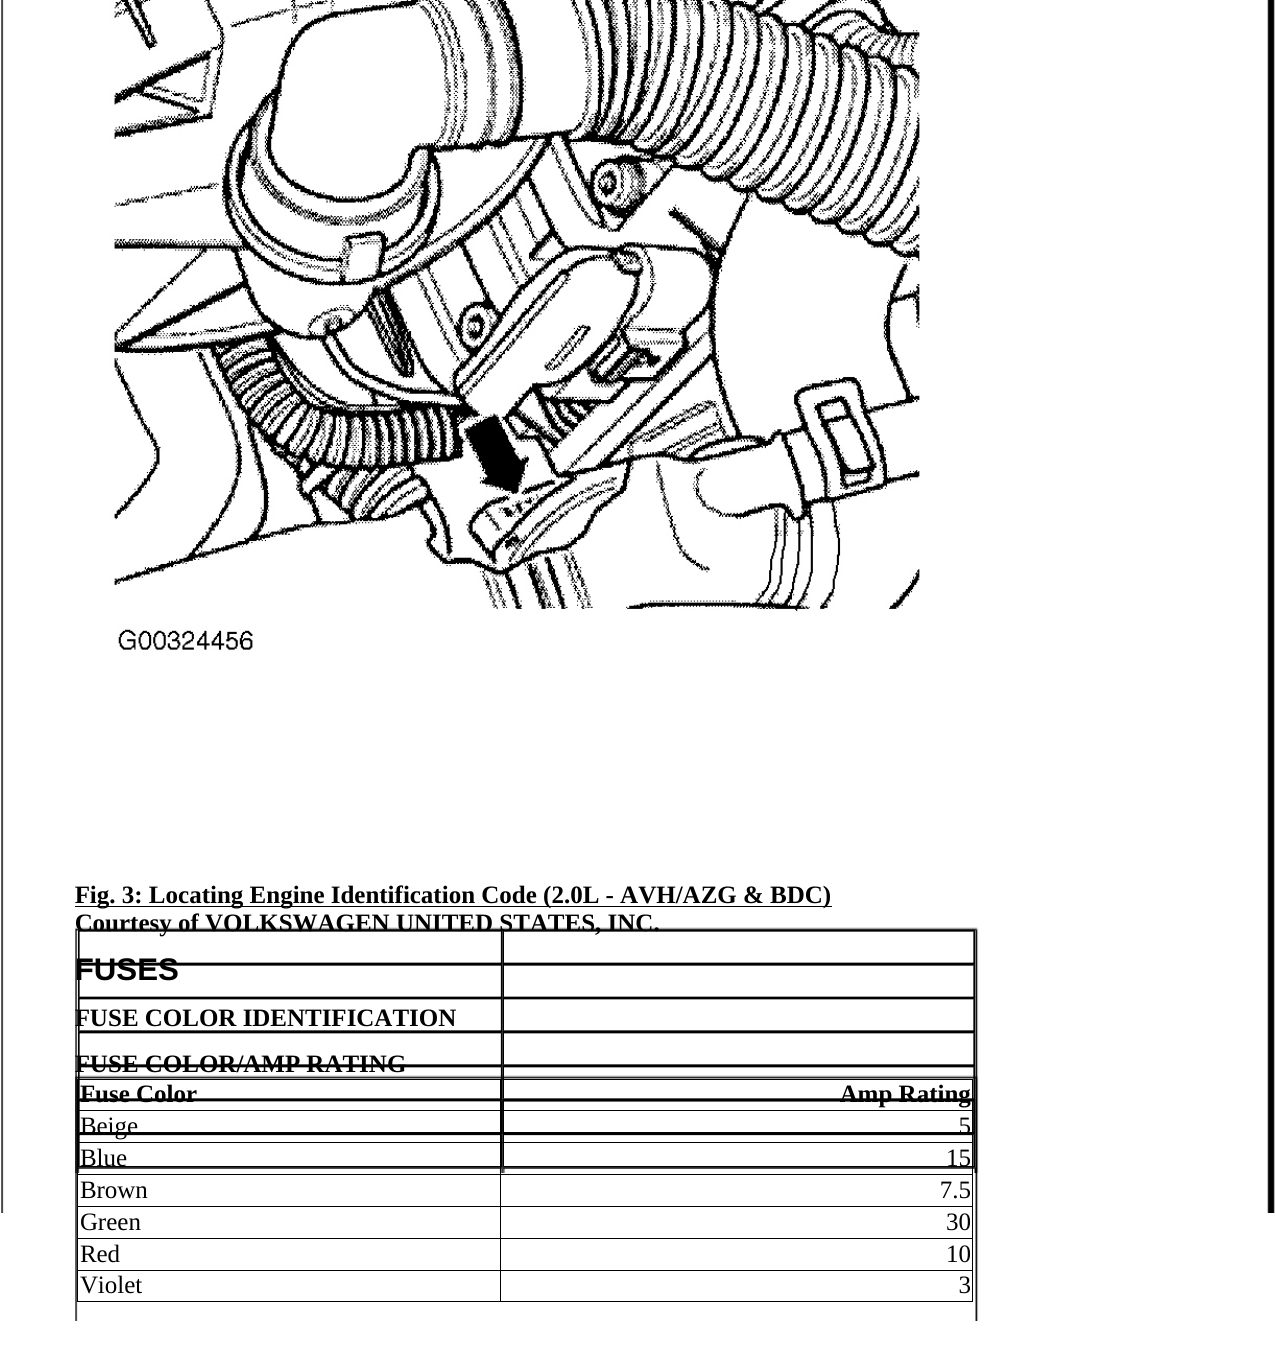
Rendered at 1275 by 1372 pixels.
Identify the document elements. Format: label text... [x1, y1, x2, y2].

table_cell 15 [501, 1143, 972, 1174]
table_cell Green [78, 1207, 500, 1238]
table_header Amp Rating [501, 1080, 972, 1110]
table_cell 10 [501, 1239, 972, 1269]
table_cell 7.5 [501, 1175, 972, 1206]
table_cell Beige [78, 1111, 500, 1142]
text Fig. 3: Locating Engine Identification Code (2.0L - AVH/AZG & BDC) Courtesy of VOLKSWAGEN UNITED STATES, INC. [74, 882, 985, 937]
text FUSE COLOR/AMP RATING [74, 1049, 1223, 1078]
table_cell 5 [501, 1111, 972, 1142]
text FUSES [74, 951, 1223, 986]
table_cell Blue [78, 1143, 500, 1174]
table_cell Violet [78, 1271, 500, 1301]
picture [0, 0, 1275, 1321]
table_cell 3 [501, 1271, 972, 1301]
text FUSE COLOR IDENTIFICATION [74, 1003, 1223, 1032]
table_cell Brown [78, 1175, 500, 1206]
table_cell Red [78, 1239, 500, 1269]
table_header Fuse Color [78, 1080, 500, 1110]
table_cell 30 [501, 1207, 972, 1238]
